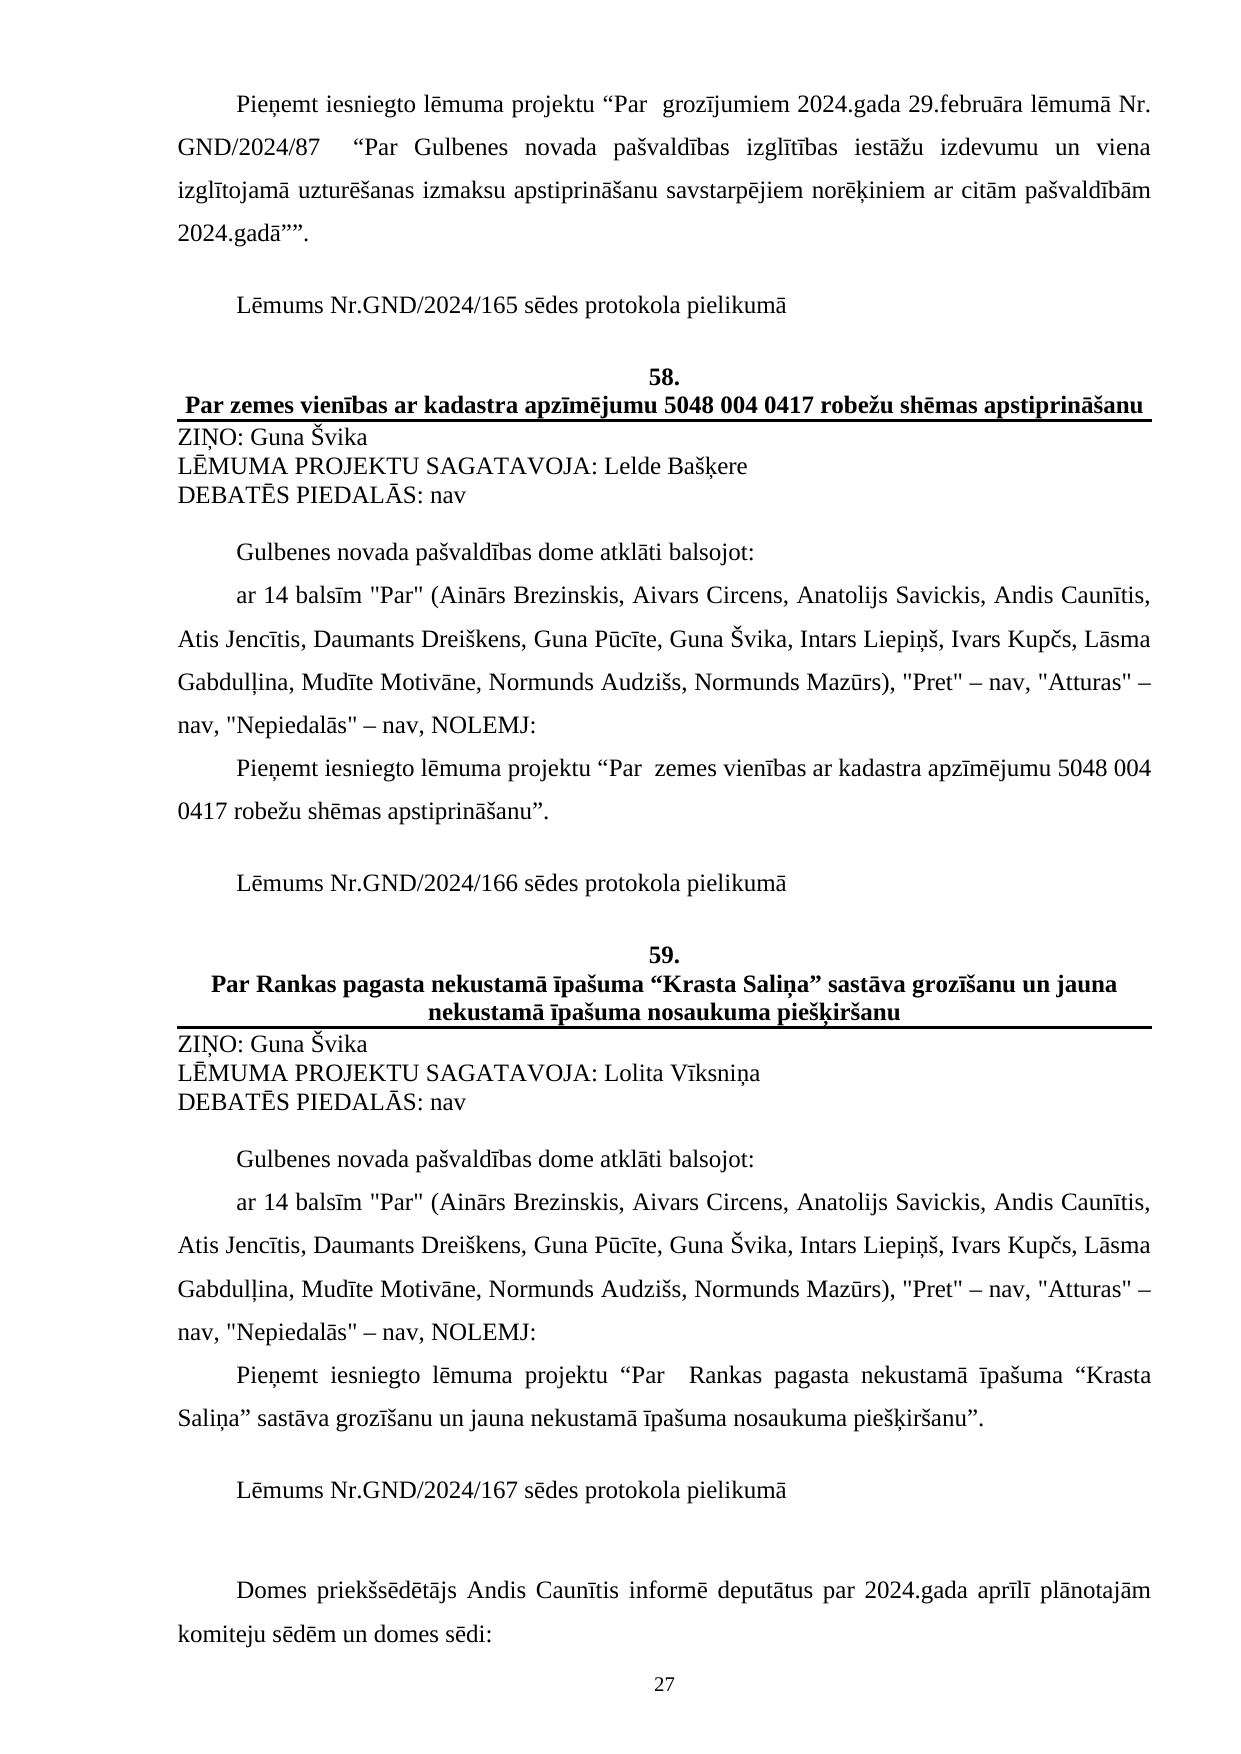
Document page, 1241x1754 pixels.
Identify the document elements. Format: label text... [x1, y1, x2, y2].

text Lēmums Nr.GND/2024/166 sēdes protokola pielikumā [177, 868, 1152, 897]
text ar 14 balsīm "Par" (Ainārs Brezinskis, Aivars Circens, Anatolijs Savickis, Andis Caunītis, Atis Jencītis, Daumants Dreiškens, Guna Pūcīte, Guna Švika, Intars Liepiņš, Ivars Kupčs, Lāsma Gabdulļina, Mudīte Motivāne, Normunds Audzišs, Normunds Mazūrs), "Pret" – nav, "Atturas" – nav, "Nepiedalās" – nav, NOLEMJ: [177, 1187, 1152, 1346]
text 59. [177, 940, 1152, 969]
text LĒMUMA PROJEKTU SAGATAVOJA: Lelde Bašķere [177, 451, 1152, 480]
text Lēmums Nr.GND/2024/165 sēdes protokola pielikumā [177, 290, 1152, 319]
text ZIŅO: Guna Švika [177, 1029, 1152, 1058]
text 58. [177, 362, 1152, 391]
text ZIŅO: Guna Švika [177, 422, 1152, 451]
text Par zemes vienības ar kadastra apzīmējumu 5048 004 0417 robežu shēmas apstiprināšanu [177, 391, 1152, 419]
text DEBATĒS PIEDALĀS: nav [177, 480, 1152, 509]
text Gulbenes novada pašvaldības dome atklāti balsojot: [177, 537, 1152, 566]
text Gulbenes novada pašvaldības dome atklāti balsojot: [177, 1144, 1152, 1173]
text LĒMUMA PROJEKTU SAGATAVOJA: Lolita Vīksniņa [177, 1058, 1152, 1087]
text Par Rankas pagasta nekustamā īpašuma “Krasta Saliņa” sastāva grozīšanu un jauna nekustamā īpašuma nosaukuma piešķiršanu [177, 969, 1152, 1026]
text Pieņemt iesniegto lēmuma projektu “Par zemes vienības ar kadastra apzīmējumu 5048 004 0417 robežu shēmas apstiprināšanu”. [177, 753, 1152, 825]
text ar 14 balsīm "Par" (Ainārs Brezinskis, Aivars Circens, Anatolijs Savickis, Andis Caunītis, Atis Jencītis, Daumants Dreiškens, Guna Pūcīte, Guna Švika, Intars Liepiņš, Ivars Kupčs, Lāsma Gabdulļina, Mudīte Motivāne, Normunds Audzišs, Normunds Mazūrs), "Pret" – nav, "Atturas" – nav, "Nepiedalās" – nav, NOLEMJ: [177, 581, 1152, 739]
text Pieņemt iesniegto lēmuma projektu “Par Rankas pagasta nekustamā īpašuma “Krasta Saliņa” sastāva grozīšanu un jauna nekustamā īpašuma nosaukuma piešķiršanu”. [177, 1360, 1152, 1432]
text Domes priekšsēdētājs Andis Caunītis informē deputātus par 2024.gada aprīlī plānotajām komiteju sēdēm un domes sēdi: [177, 1576, 1152, 1647]
text Pieņemt iesniegto lēmuma projektu “Par grozījumiem 2024.gada 29.februāra lēmumā Nr. GND/2024/87 “Par Gulbenes novada pašvaldības izglītības iestāžu izdevumu un viena izglītojamā uzturēšanas izmaksu apstiprināšanu savstarpējiem norēķiniem ar citām pašvaldībām 2024.gadā””. [177, 89, 1152, 247]
text DEBATĒS PIEDALĀS: nav [177, 1087, 1152, 1116]
text Lēmums Nr.GND/2024/167 sēdes protokola pielikumā [177, 1475, 1152, 1504]
